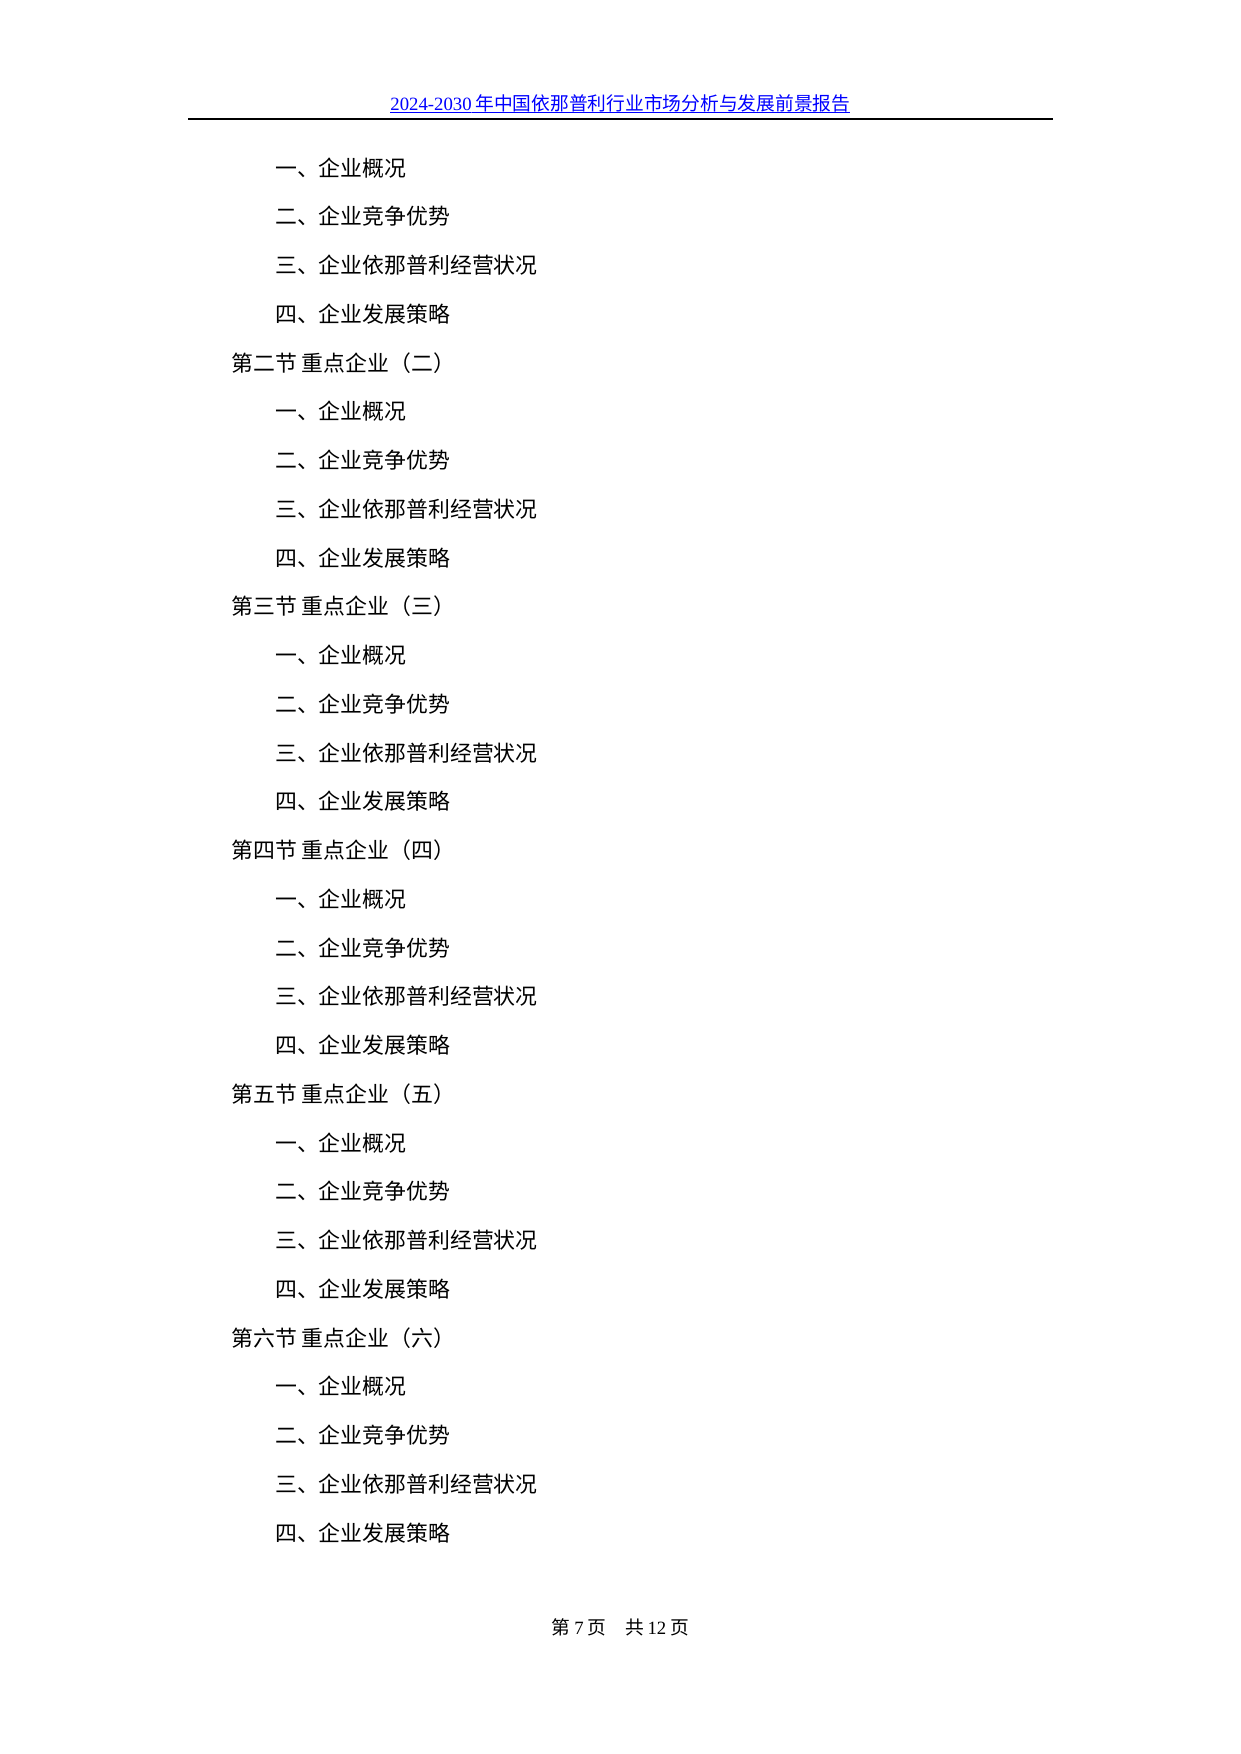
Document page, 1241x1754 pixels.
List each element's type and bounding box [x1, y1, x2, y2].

text [187, 150, 1053, 1548]
